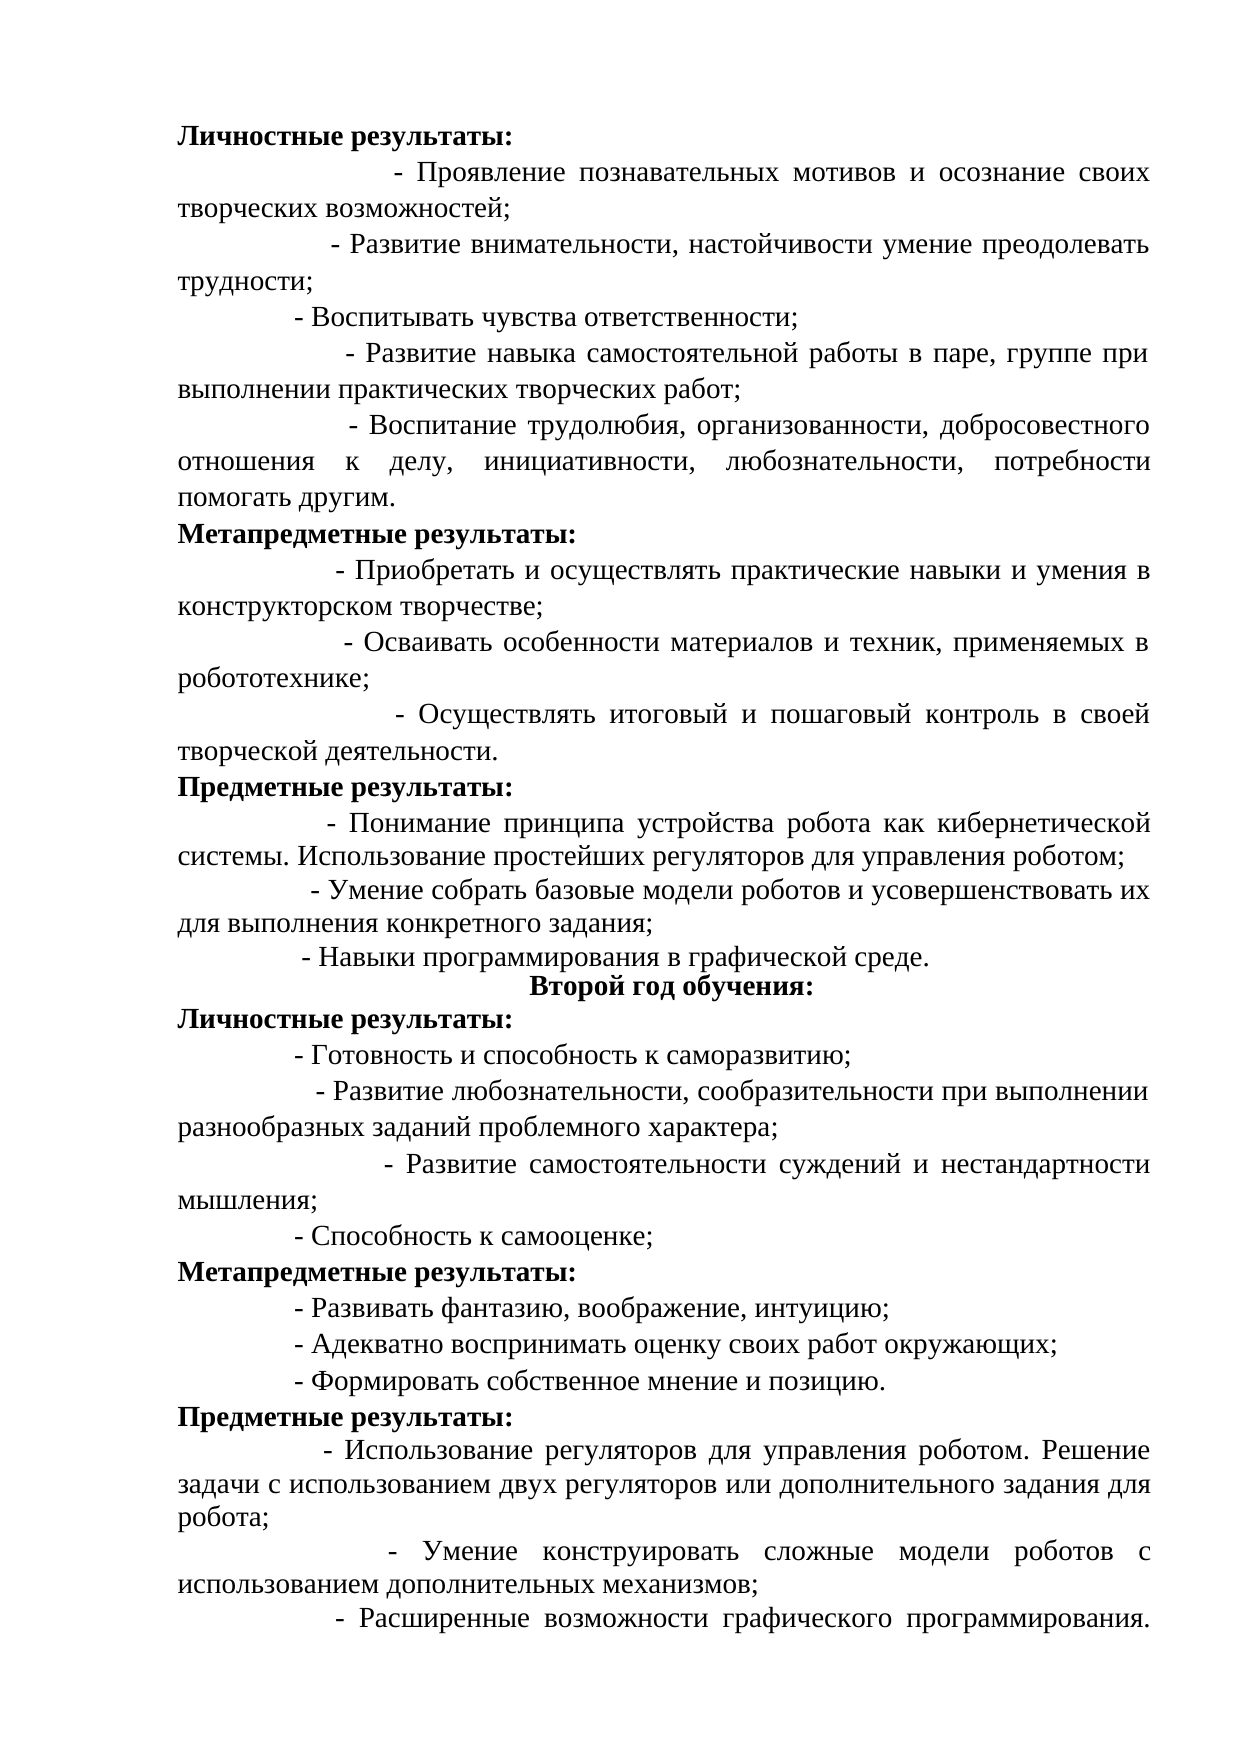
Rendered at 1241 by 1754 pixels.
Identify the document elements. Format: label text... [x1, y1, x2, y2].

text Предметные результаты: [177, 1399, 1152, 1432]
text - Навыки программирования в графической среде. [177, 939, 1152, 973]
text - Умение собрать базовые модели роботов и усовершенствовать их для выполнения конкретного задания; [177, 872, 1152, 939]
text - Использование регуляторов для управления роботом. Решение задачи с использованием двух регуляторов или дополнительного задания для робота; [177, 1432, 1152, 1533]
text - Развитие внимательности, настойчивости умение преодолевать трудности; [177, 227, 1152, 296]
text - Формировать собственное мнение и позицию. [177, 1363, 1152, 1396]
text - Способность к самооценке; [177, 1218, 1152, 1252]
text Предметные результаты: [177, 769, 1152, 802]
text - Развитие самостоятельности суждений и нестандартности мышления; [177, 1146, 1152, 1215]
text - Готовность и способность к саморазвитию; [177, 1037, 1152, 1071]
text - Проявление познавательных мотивов и осознание своих творческих возможностей; [177, 154, 1152, 224]
text - Умение конструировать сложные модели роботов с использованием дополнительных механизмов; [177, 1533, 1152, 1600]
text - Осуществлять итоговый и пошаговый контроль в своей творческой деятельности. [177, 696, 1152, 766]
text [177, 1600, 1152, 1633]
text - Понимание принципа устройства робота как кибернетической системы. Использование простейших регуляторов для управления роботом; [177, 805, 1152, 872]
text - Адекватно воспринимать оценку своих работ окружающих; [177, 1326, 1152, 1360]
text Метапредметные результаты: [177, 1254, 1152, 1288]
text - Осваивать особенности материалов и техник, применяемых в робототехнике; [177, 624, 1152, 694]
text - Воспитывать чувства ответственности; [177, 299, 1152, 332]
text Личностные результаты: [177, 1001, 1152, 1035]
text - Развивать фантазию, воображение, интуицию; [177, 1290, 1152, 1324]
text - Приобретать и осуществлять практические навыки и умения в конструкторском творчестве; [177, 552, 1152, 622]
text - Развитие навыка самостоятельной работы в паре, группе при выполнении практических творческих работ; [177, 335, 1152, 405]
text Личностные результаты: [177, 118, 1152, 152]
text Второй год обучения: [177, 973, 1079, 1001]
text - Воспитание трудолюбия, организованности, добросовестного отношения к делу, инициативности, любознательности, потребности помогать другим. [177, 407, 1152, 513]
text Метапредметные результаты: [177, 516, 1152, 549]
text - Развитие любознательности, сообразительности при выполнении разнообразных заданий проблемного характера; [177, 1073, 1152, 1143]
